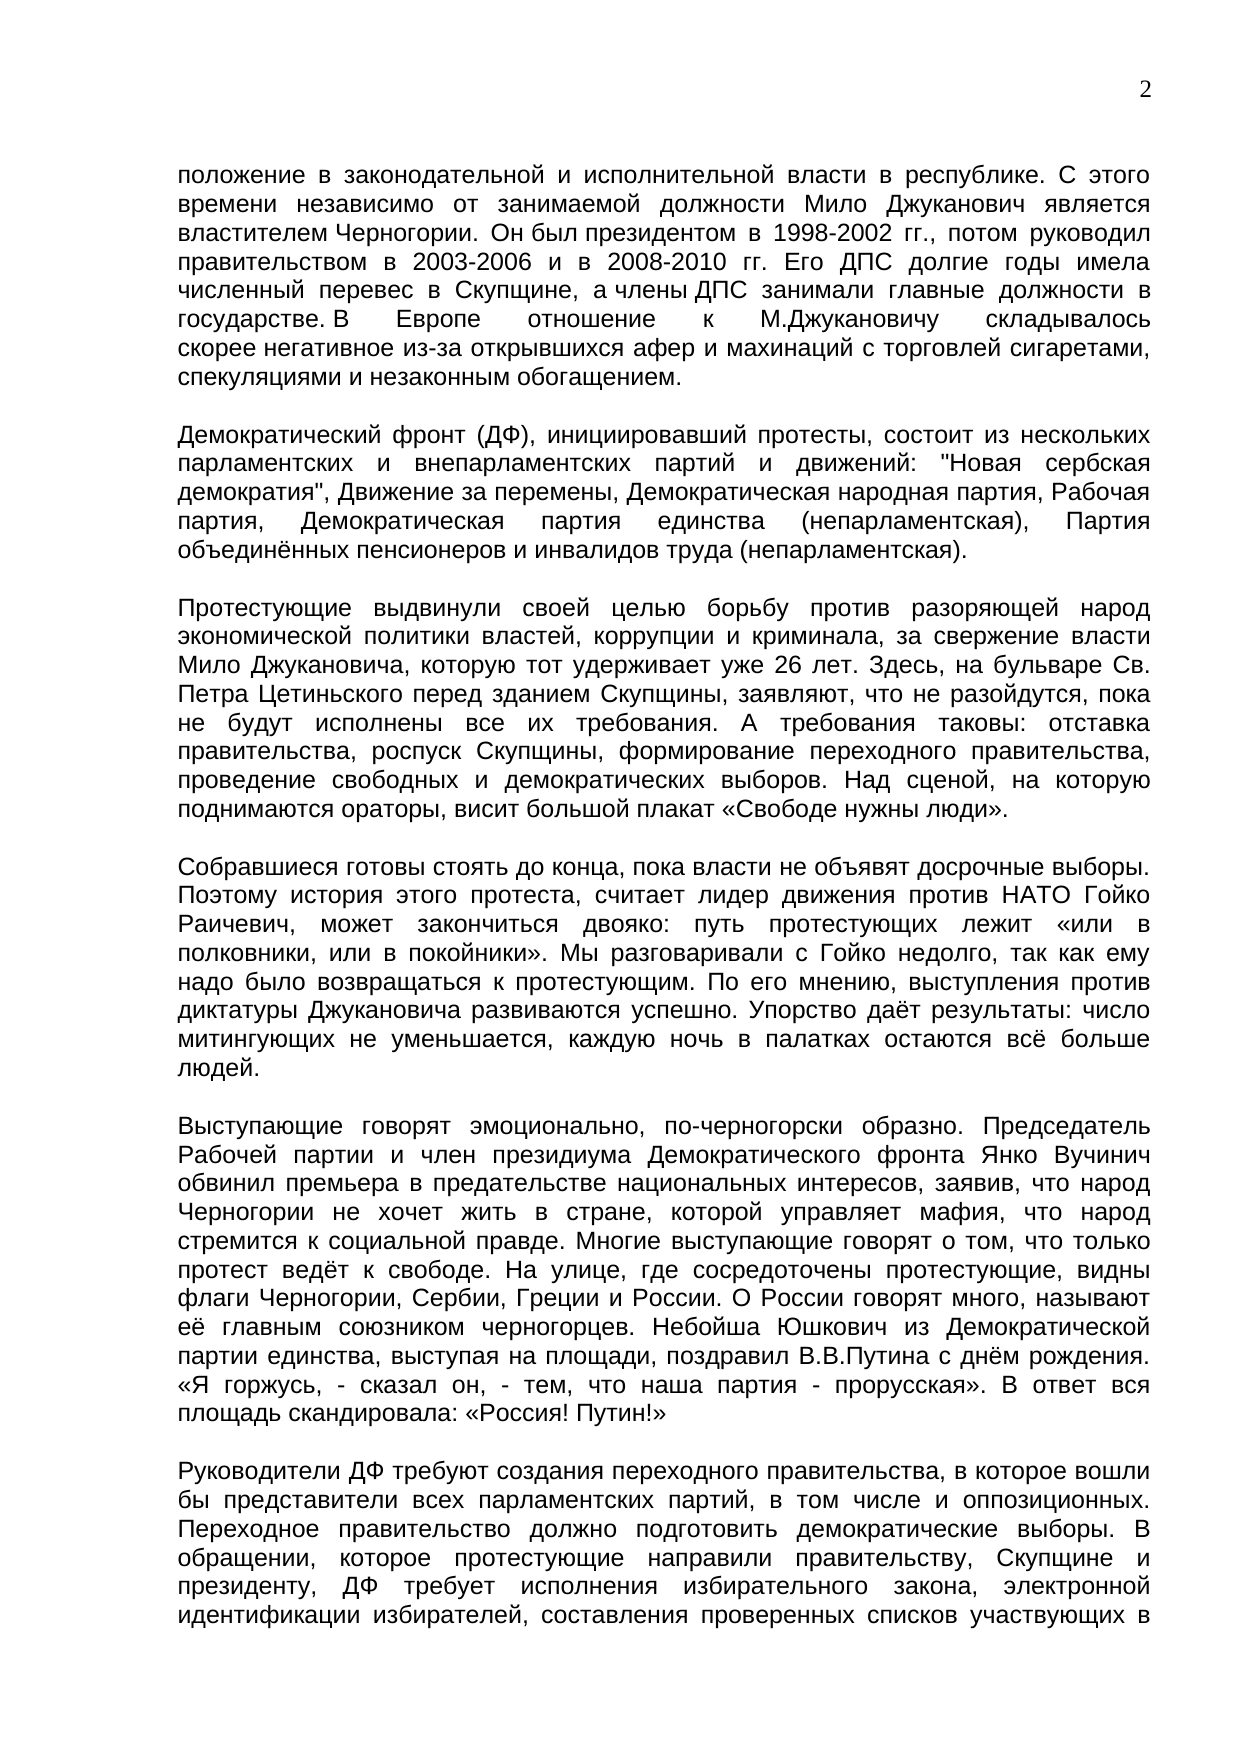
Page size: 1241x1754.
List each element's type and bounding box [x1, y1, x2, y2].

table_cell [177, 131, 1152, 1629]
